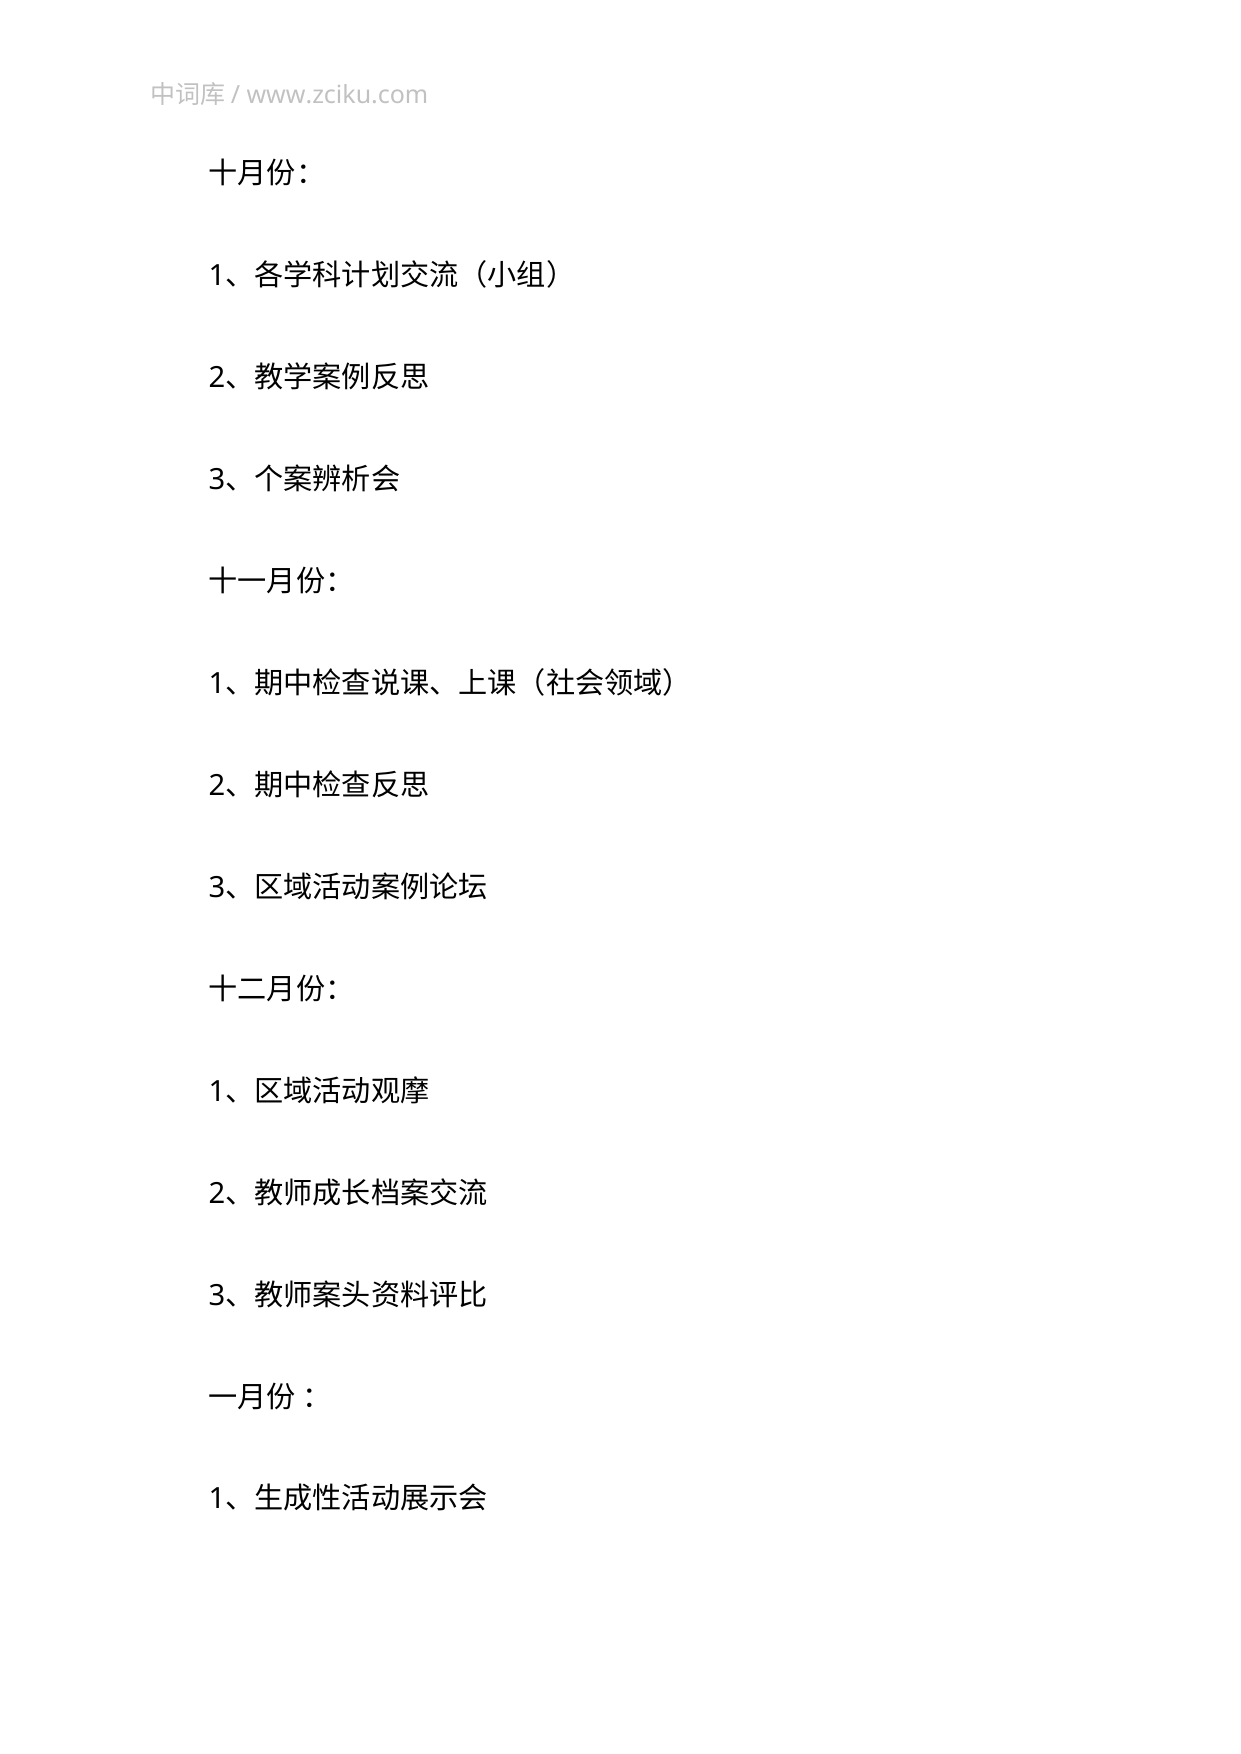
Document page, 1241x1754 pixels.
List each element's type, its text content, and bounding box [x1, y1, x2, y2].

text 1、期中检查说课、上课（社会领域） [150, 659, 1090, 702]
text 1、各学科计划交流（小组） [150, 252, 1090, 294]
text 2、教学案例反思 [150, 354, 1090, 396]
text 3、教师案头资料评比 [150, 1271, 1090, 1313]
text 1、生成性活动展示会 [150, 1475, 1090, 1517]
text 1、区域活动观摩 [150, 1067, 1090, 1109]
text 2、教师成长档案交流 [150, 1169, 1090, 1212]
text 十二月份： [150, 965, 1090, 1008]
text 十月份： [150, 150, 1090, 192]
text 3、区域活动案例论坛 [150, 863, 1090, 906]
text 十一月份： [150, 558, 1090, 600]
text 一月份 ： [150, 1373, 1090, 1415]
text 3、个案辨析会 [150, 456, 1090, 498]
text 2、期中检查反思 [150, 761, 1090, 804]
